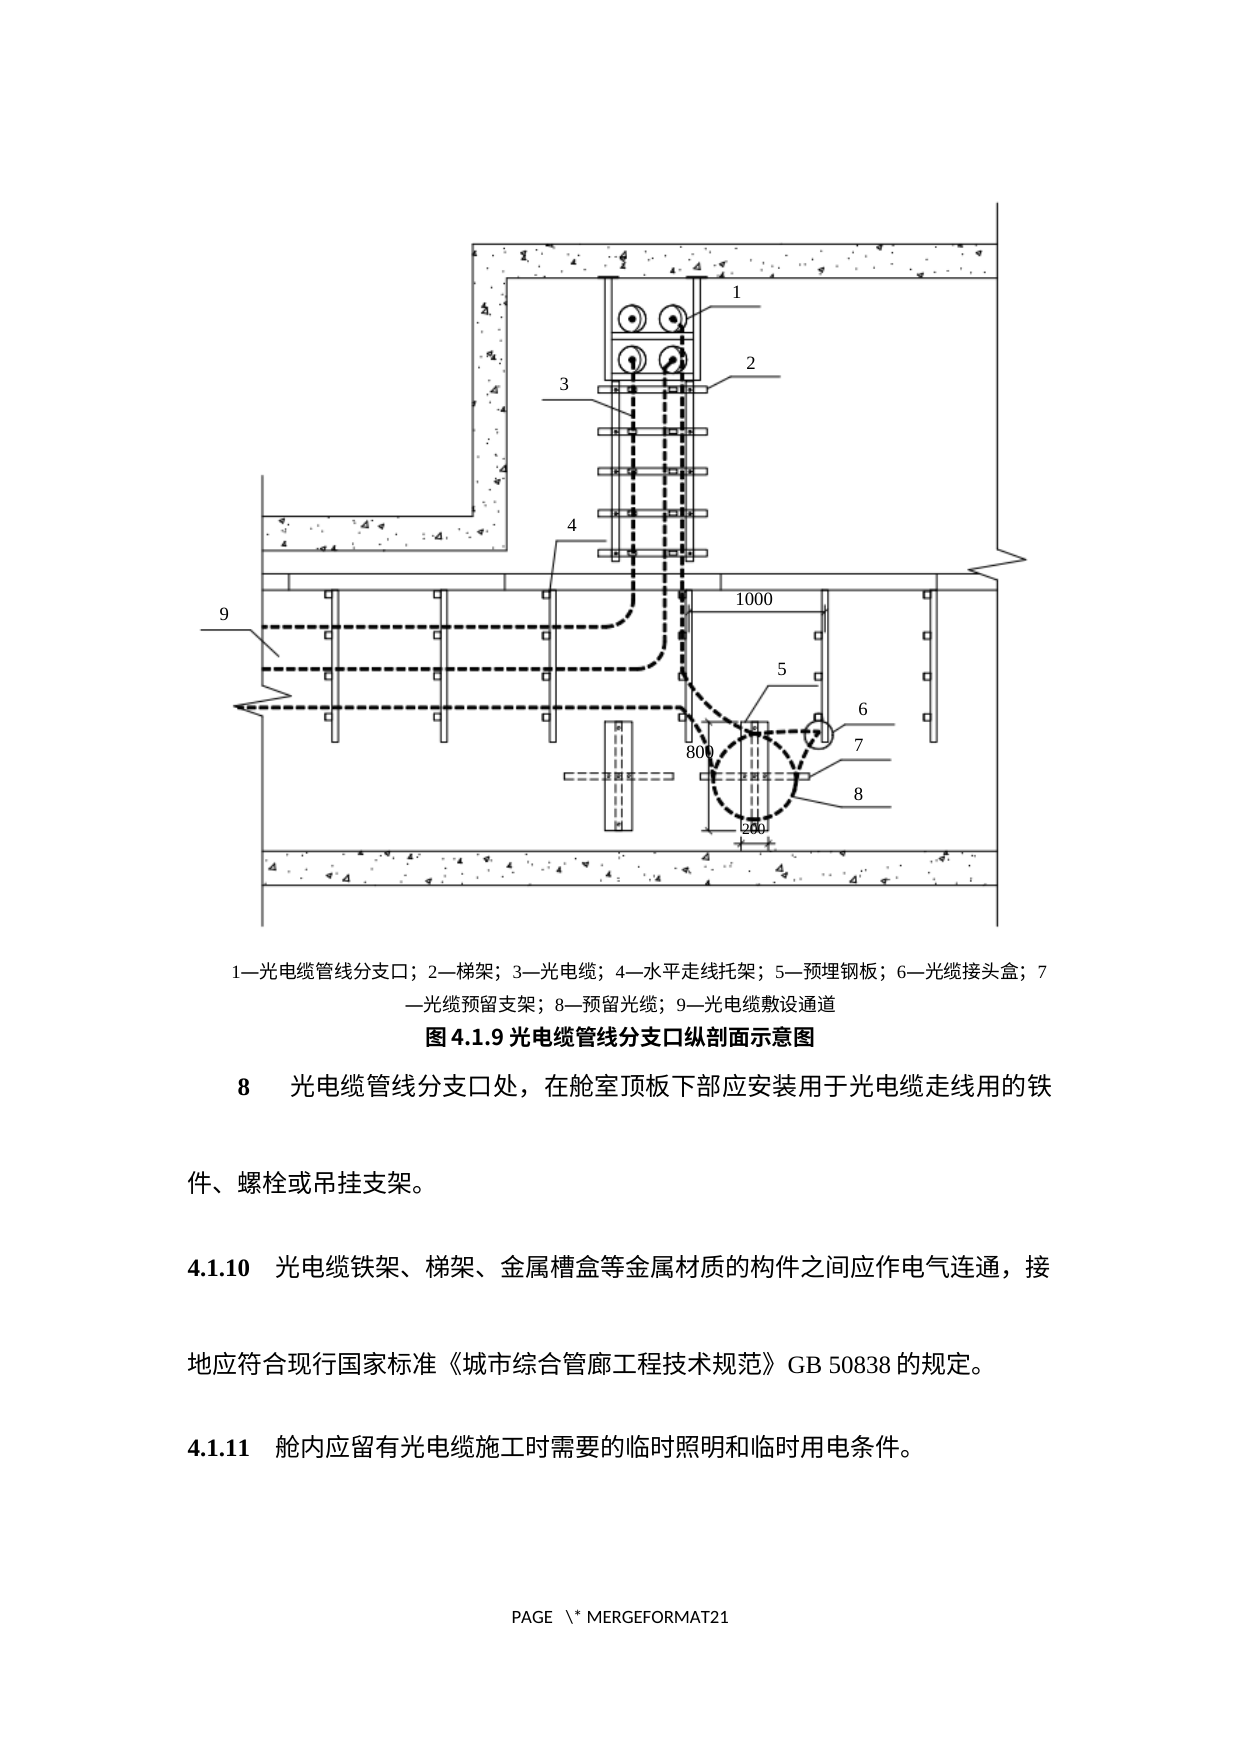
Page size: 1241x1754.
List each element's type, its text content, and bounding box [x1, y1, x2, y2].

text 4.1.10 光电缆铁架、梯架、金属槽盒等金属材质的构件之间应作电气连通，接地应符合现行国家标准《城市综合管廊工程技术规范》GB 50838的规定。 [187, 1233, 1053, 1395]
picture [187, 162, 1053, 938]
text 1—光电缆管线分支口；2—梯架；3—光电缆；4—水平走线托架；5—预埋钢板；6—光缆接头盒；7—光缆预留支架；8—预留光缆；9—光电缆敷设通道 [187, 954, 1053, 1019]
list 光电缆管线分支口处，在舱室顶板下部应安装用于光电缆走线用的铁件、螺栓或吊挂支架。 [187, 1052, 1053, 1214]
text 图4.1.9 光电缆管线分支口纵剖面示意图 [187, 1019, 1053, 1052]
text 4.1.11 舱内应留有光电缆施工时需要的临时照明和临时用电条件。 [187, 1413, 1053, 1478]
